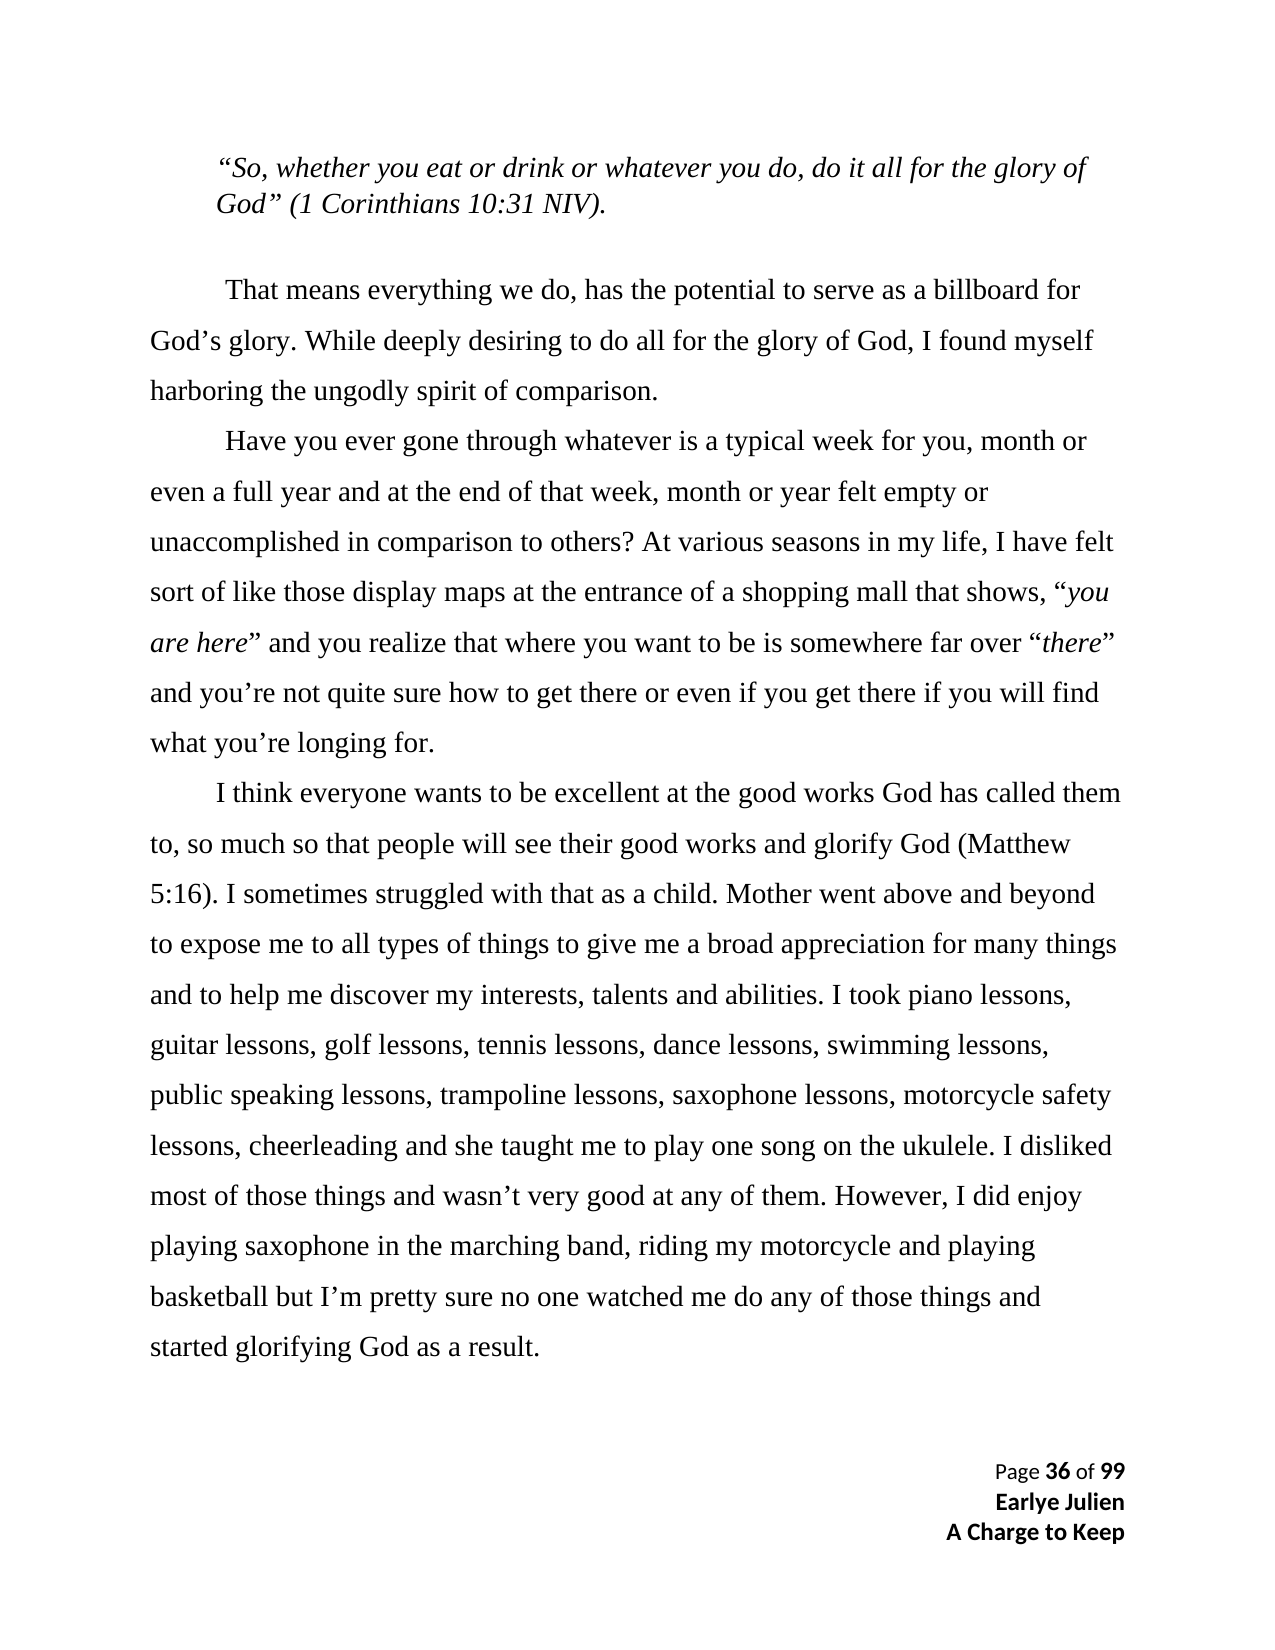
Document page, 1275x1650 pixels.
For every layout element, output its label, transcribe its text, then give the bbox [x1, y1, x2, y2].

text “So, whether you eat or drink or whatever you do, do it all for the glory of God” (1 Corinthians 10:31 NIV). [216, 150, 1125, 220]
list I think everyone wants to be excellent at the good works God has called them to, so much so that people will see their good works and glorify God (Matthew 5:16). I sometimes struggled with that as a child. Mother went above and beyond to expose me to all types of things to give me a broad appreciation for many things and to help me discover my interests, talents and abilities. I took piano lessons, guitar lessons, golf lessons, tennis lessons, dance lessons, swimming lessons, public speaking lessons, trampoline lessons, saxophone lessons, motorcycle safety lessons, cheerleading and she taught me to play one song on the ukulele. I disliked most of those things and wasn’t very good at any of them. However, I did enjoy playing saxophone in the marching band, riding my motorcycle and playing basketball but I’m pretty sure no one watched me do any of those things and started glorifying God as a result. [150, 776, 1125, 1363]
list That means everything we do, has the potential to serve as a billboard for God’s glory. While deeply desiring to do all for the glory of God, I found myself harboring the ungodly spirit of comparison. [150, 272, 1125, 407]
list Have you ever gone through whatever is a typical week for you, month or even a full year and at the end of that week, month or year felt empty or unaccomplished in comparison to others? At various seasons in my life, I have felt sort of like those display maps at the entrance of a shopping mall that shows, “you are here” and you realize that where you want to be is somewhere far over “there” and you’re not quite sure how to get there or even if you get there if you will find what you’re longing for. [150, 423, 1125, 759]
